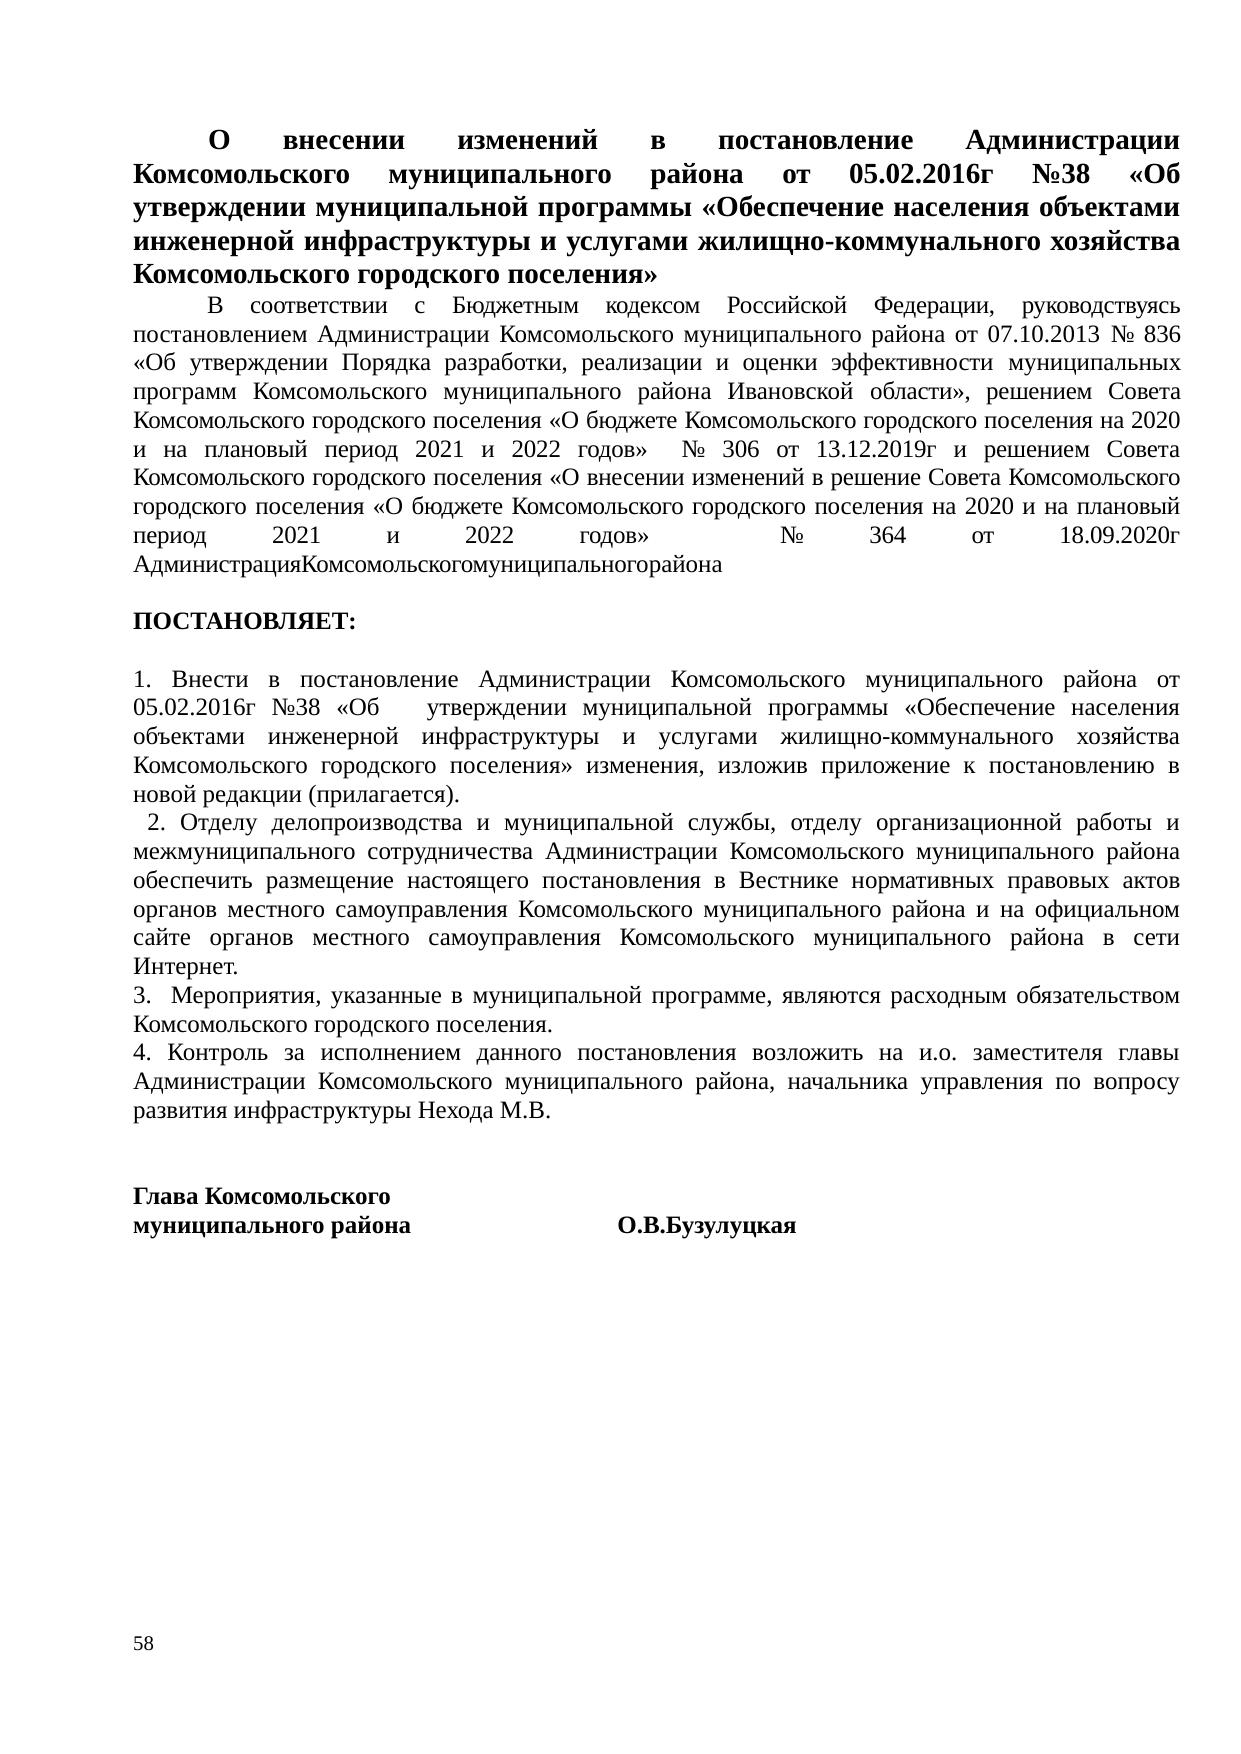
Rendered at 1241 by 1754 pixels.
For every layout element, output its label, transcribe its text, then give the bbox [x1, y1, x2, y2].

text 3. Мероприятия, указанные в муниципальной программе, являются расходным обязательством Комсомольского городского поселения. [133, 980, 1181, 1037]
text О внесении изменений в постановление Администрации Комсомольского муниципального района от 05.02.2016г №38 «Об утверждении муниципальной программы «Обеспечение населения объектами инженерной инфраструктуры и услугами жилищно-коммунального хозяйства Комсомольского городского поселения» [133, 122, 1181, 290]
text 1. Внести в постановление Администрации Комсомольского муниципального района от 05.02.2016г №38 «Об утверждении муниципальной программы «Обеспечение населения объектами инженерной инфраструктуры и услугами жилищно-коммунального хозяйства Комсомольского городского поселения» изменения, изложив приложение к постановлению в новой редакции (прилагается). [133, 664, 1181, 807]
text ПОСТАНОВЛЯЕТ: [133, 606, 1181, 635]
text 2. Отделу делопроизводства и муниципальной службы, отделу организационной работы и межмуниципального сотрудничества Администрации Комсомольского муниципального района обеспечить размещение настоящего постановления в Вестнике нормативных правовых актов органов местного самоуправления Комсомольского муниципального района и на официальном сайте органов местного самоуправления Комсомольского муниципального района в сети Интернет. [133, 807, 1181, 980]
text 4. Контроль за исполнением данного постановления возложить на и.о. заместителя главы Администрации Комсомольского муниципального района, начальника управления по вопросу развития инфраструктуры Нехода М.В. [133, 1037, 1181, 1124]
table_header Глава Комсомольского муниципального района О.В.Бузулуцкая [122, 1153, 1152, 1306]
text В соответствии с Бюджетным кодексом Российской Федерации, руководствуясь постановлением Администрации Комсомольского муниципального района от 07.10.2013 № 836 «Об утверждении Порядка разработки, реализации и оценки эффективности муниципальных программ Комсомольского муниципального района Ивановской области», решением Совета Комсомольского городского поселения «О бюджете Комсомольского городского поселения на 2020 и на плановый период 2021 и 2022 годов» № 306 от 13.12.2019г и решением Совета Комсомольского городского поселения «О внесении изменений в решение Совета Комсомольского городского поселения «О бюджете Комсомольского городского поселения на 2020 и на плановый период 2021 и 2022 годов» № 364 от 18.09.2020г АдминистрацияКомсомольскогомуниципальногорайона [133, 290, 1181, 577]
